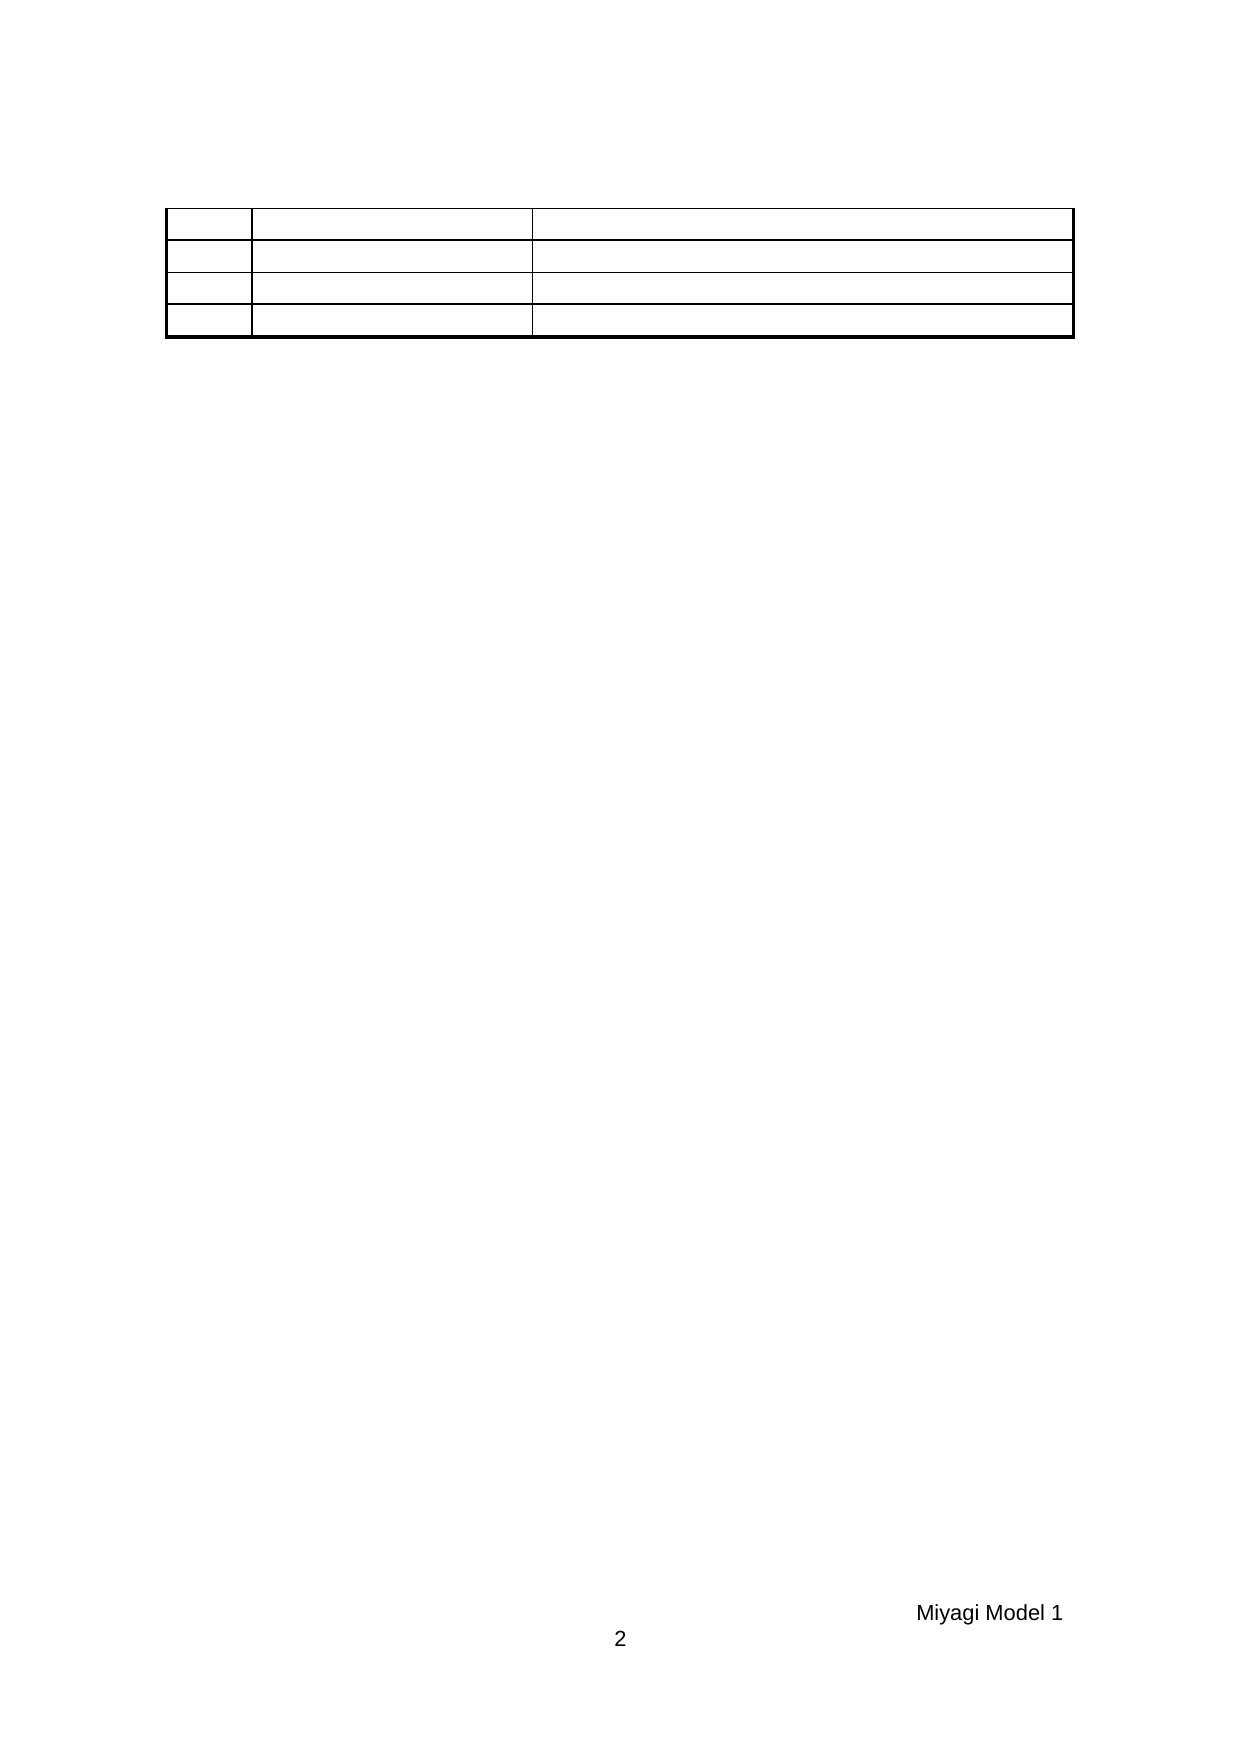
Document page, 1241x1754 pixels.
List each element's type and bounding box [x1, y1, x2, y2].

table_cell [168, 241, 251, 271]
table_cell [168, 305, 251, 335]
table_cell [533, 241, 1072, 271]
table_cell [533, 305, 1072, 335]
table_cell [253, 305, 532, 335]
table_cell [253, 273, 532, 303]
table_cell [253, 209, 532, 239]
table_cell [253, 241, 532, 271]
table_cell [533, 273, 1072, 303]
table_cell [168, 209, 251, 239]
table_cell [168, 273, 251, 303]
table_cell [533, 209, 1072, 239]
